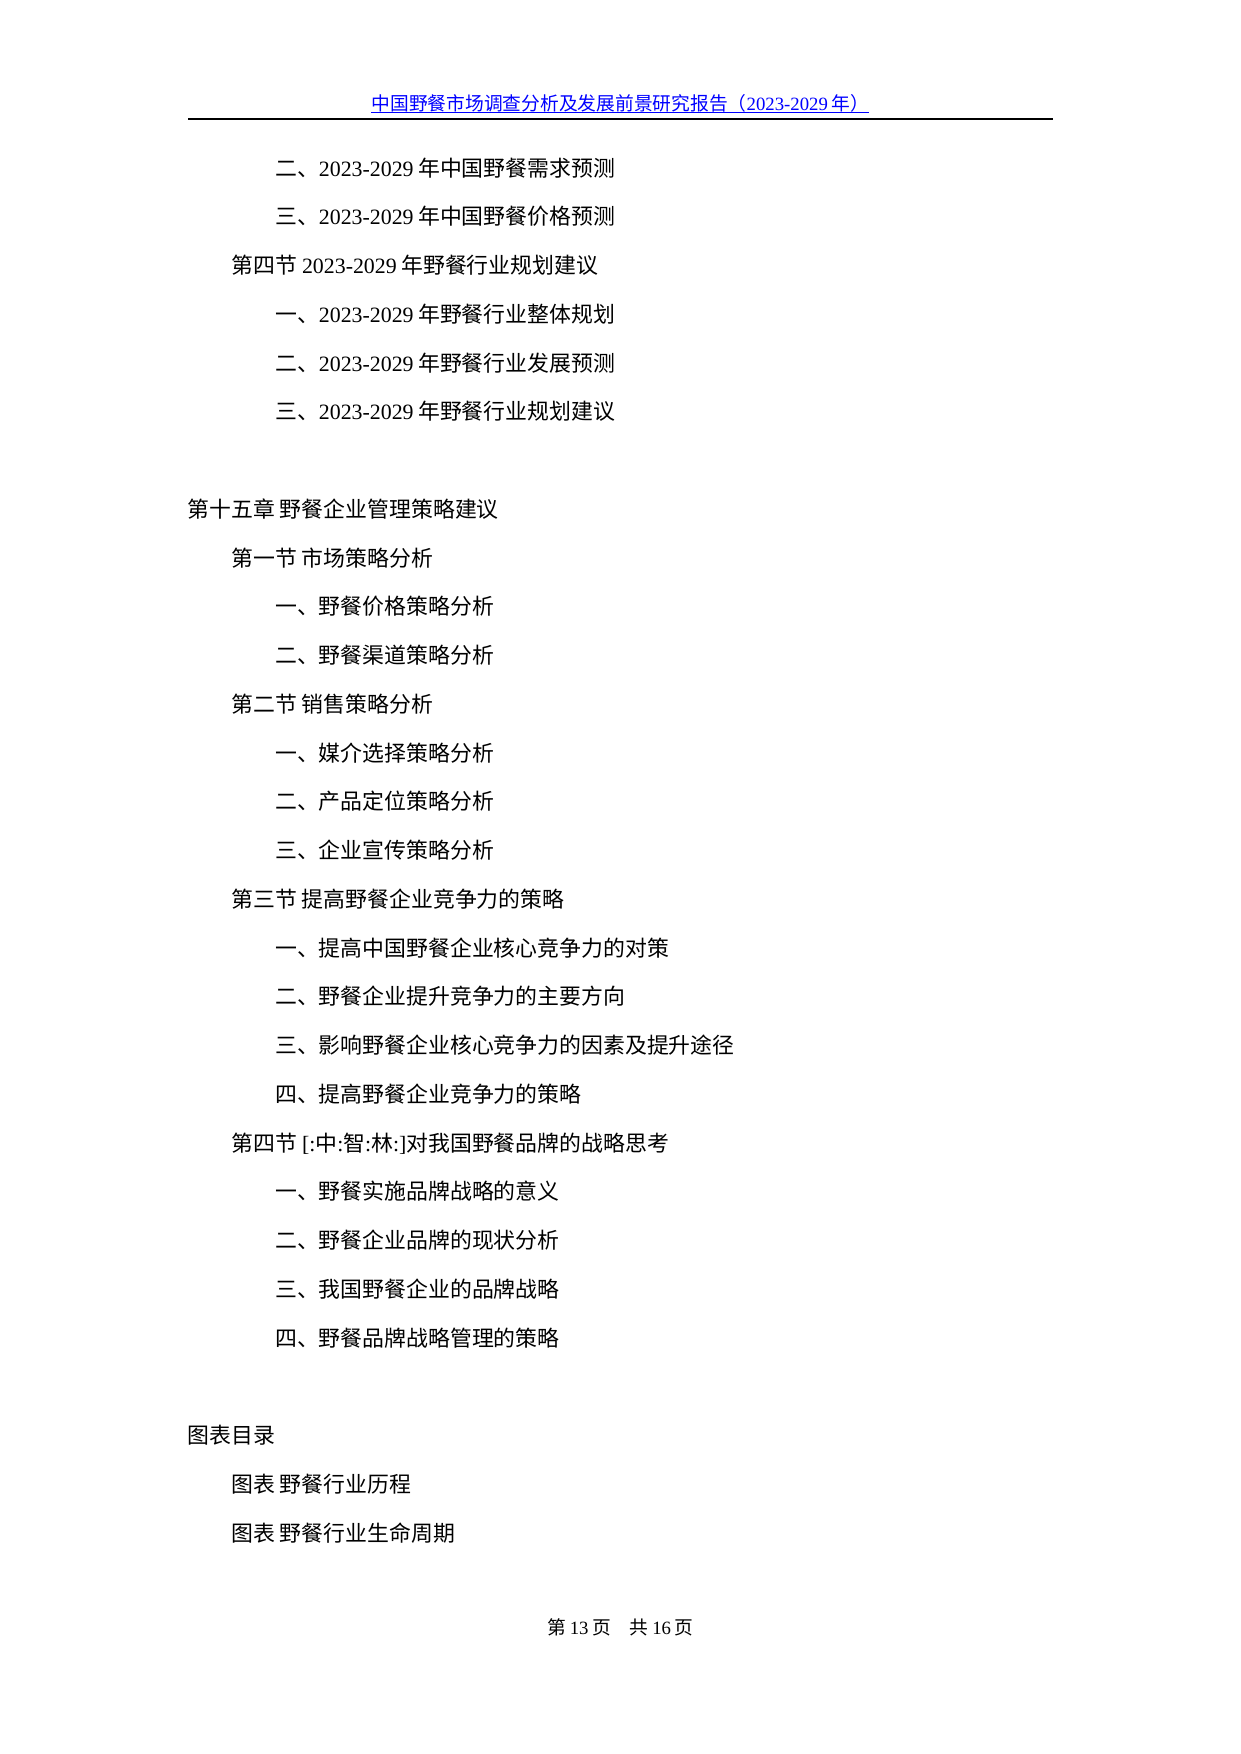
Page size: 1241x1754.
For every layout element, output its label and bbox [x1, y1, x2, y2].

text [187, 150, 1053, 1548]
